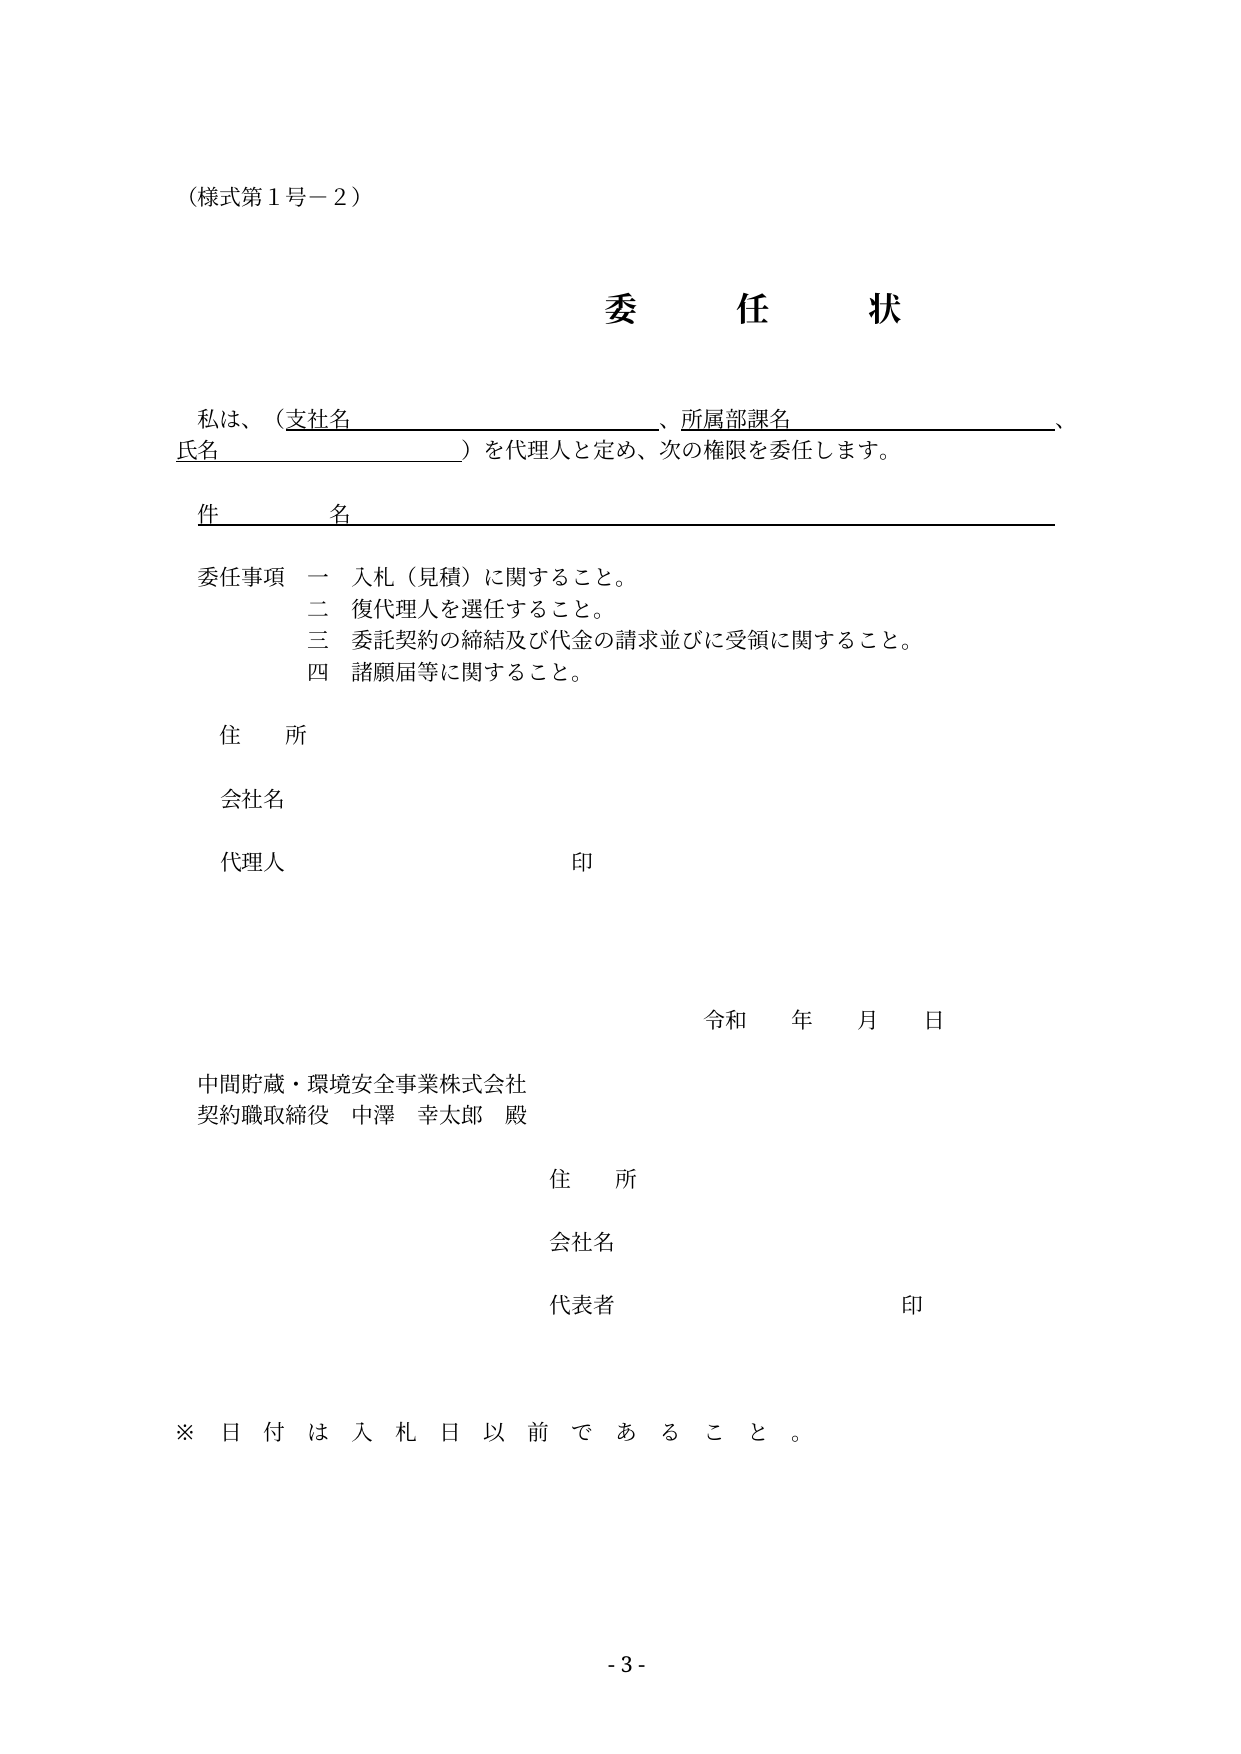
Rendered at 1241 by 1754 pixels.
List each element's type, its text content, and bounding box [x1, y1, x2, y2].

text 会社名 [176, 782, 1077, 814]
text 令和 年 月 日 [176, 1004, 1077, 1035]
text 中間貯蔵・環境安全事業株式会社 [176, 1067, 1077, 1099]
text 住 所 [176, 1162, 1077, 1194]
text ※日付は入札日以前であること。 [176, 1415, 1077, 1447]
text 私は、（支社名 、所属部課名 、氏名 ）を代理人と定め、次の権限を委任します。 [176, 402, 1077, 465]
text 委 任 状 [176, 275, 1077, 339]
text 会社名 [176, 1225, 1077, 1257]
text 委任事項 一 入札（見積）に関すること。 [176, 560, 1077, 592]
text 四 諸願届等に関すること。 [176, 655, 1077, 687]
text 件 名 [176, 497, 1077, 529]
text （様式第１号－２） [176, 180, 1077, 212]
text 二 復代理人を選任すること。 [176, 592, 1077, 624]
text 住 所 [176, 719, 1077, 750]
text 契約職取締役 中澤 幸太郎 殿 [176, 1099, 1077, 1130]
text 代理人 印 [176, 845, 1077, 877]
text 代表者 印 [176, 1289, 1077, 1320]
text 三 委託契約の締結及び代金の請求並びに受領に関すること。 [176, 624, 1077, 655]
